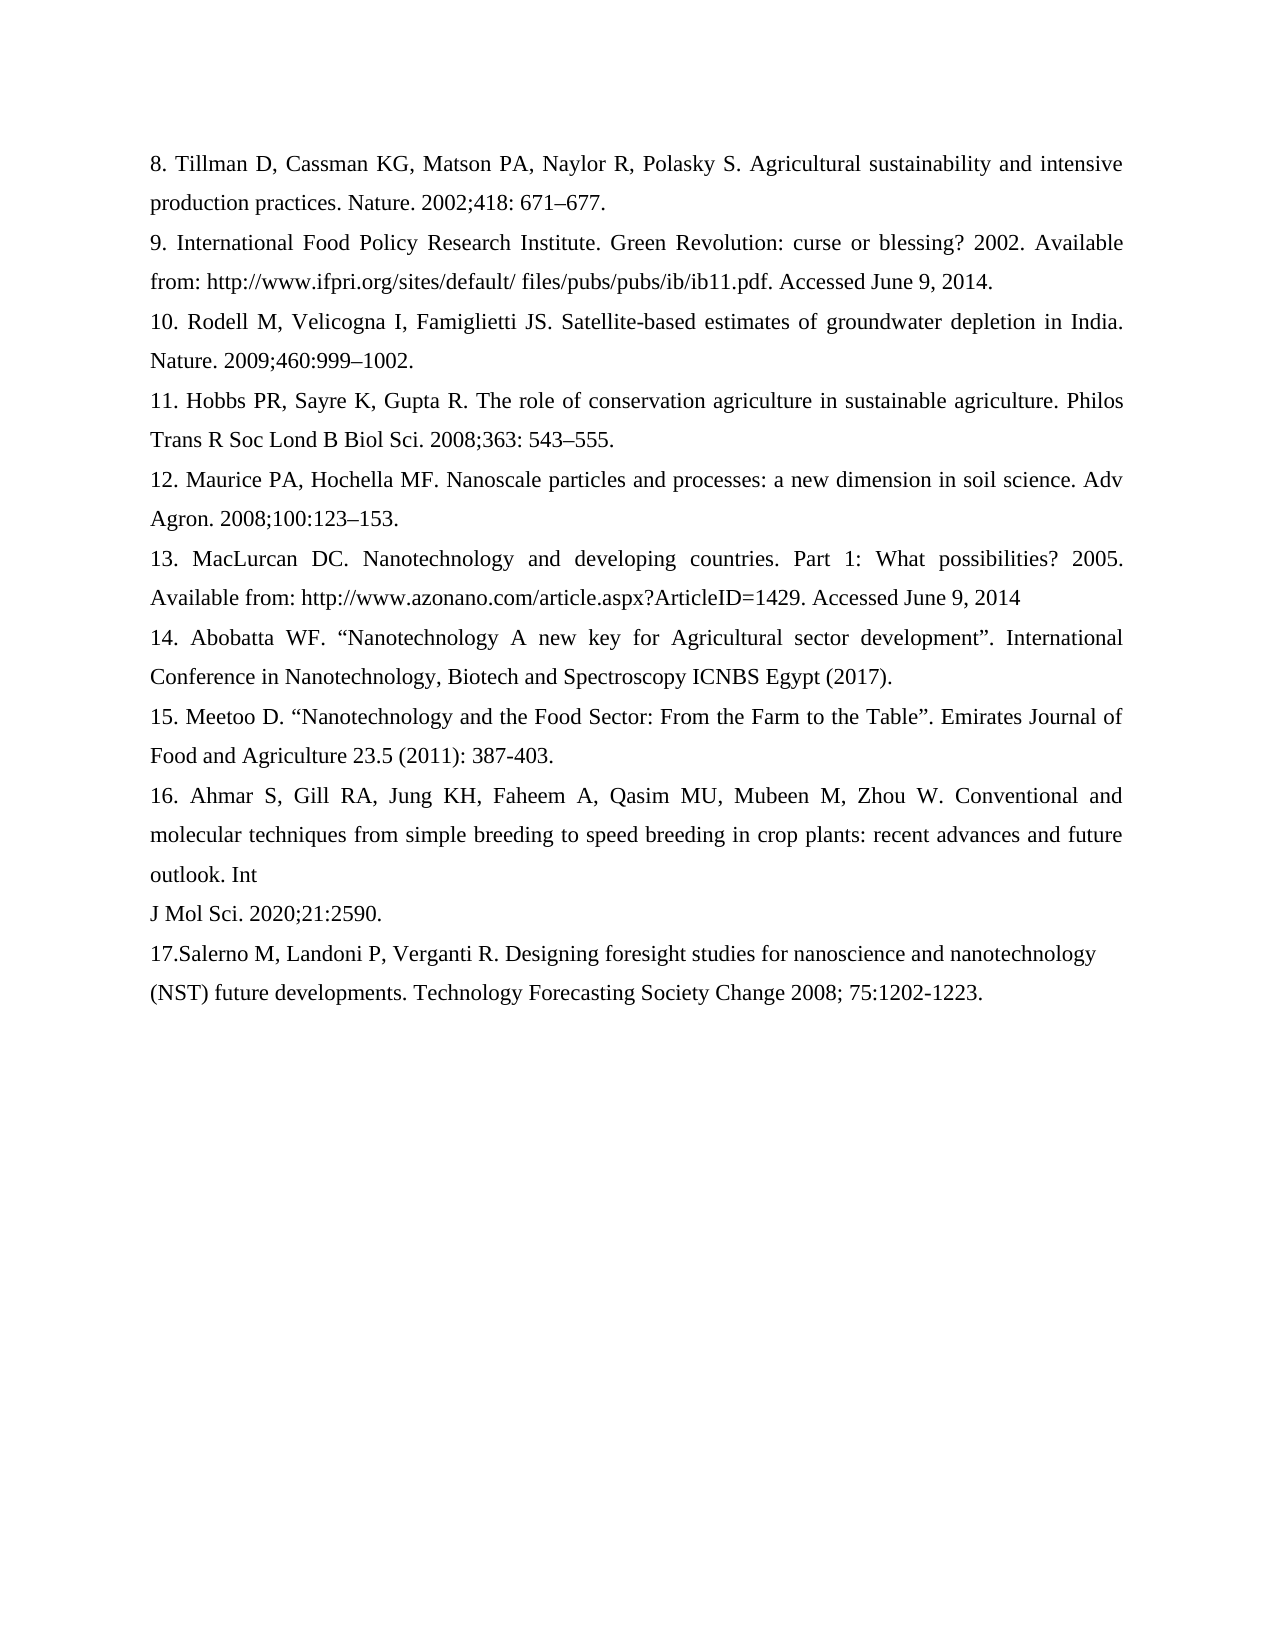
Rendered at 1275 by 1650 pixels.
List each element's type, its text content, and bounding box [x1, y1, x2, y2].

text 13. MacLurcan DC. Nanotechnology and developing countries. Part 1: What possibilities? 2005. Available from: http://www.azonano.com/article.aspx?ArticleID=1429. Accessed June 9, 2014 [150, 545, 1125, 611]
text 12. Maurice PA, Hochella MF. Nanoscale particles and processes: a new dimension in soil science. Adv Agron. 2008;100:123–153. [150, 466, 1125, 532]
text 14. Abobatta WF. “Nanotechnology A new key for Agricultural sector development”. International Conference in Nanotechnology, Biotech and Spectroscopy ICNBS Egypt (2017). [150, 624, 1125, 689]
text J Mol Sci. 2020;21:2590. [150, 900, 1125, 926]
text 10. Rodell M, Velicogna I, Famiglietti JS. Satellite-based estimates of groundwater depletion in India. Nature. 2009;460:999–1002. [150, 308, 1125, 374]
text 9. International Food Policy Research Institute. Green Revolution: curse or blessing? 2002. Available from: http://www.ifpri.org/sites/default/ files/pubs/pubs/ib/ib11.pdf. Accessed June 9, 2014. [150, 229, 1125, 295]
text 15. Meetoo D. “Nanotechnology and the Food Sector: From the Farm to the Table”. Emirates Journal of Food and Agriculture 23.5 (2011): 387-403. [150, 703, 1125, 768]
text 16. Ahmar S, Gill RA, Jung KH, Faheem A, Qasim MU, Mubeen M, Zhou W. Conventional and molecular techniques from simple breeding to speed breeding in crop plants: recent advances and future outlook. Int [150, 782, 1125, 887]
text 8. Tillman D, Cassman KG, Matson PA, Naylor R, Polasky S. Agricultural sustainability and intensive production practices. Nature. 2002;418: 671–677. [150, 150, 1125, 216]
text 11. Hobbs PR, Sayre K, Gupta R. The role of conservation agriculture in sustainable agriculture. Philos Trans R Soc Lond B Biol Sci. 2008;363: 543–555. [150, 387, 1125, 453]
text 17.Salerno M, Landoni P, Verganti R. Designing foresight studies for nanoscience and nanotechnology (NST) future developments. Technology Forecasting Society Change 2008; 75:1202-1223. [150, 939, 1125, 1005]
